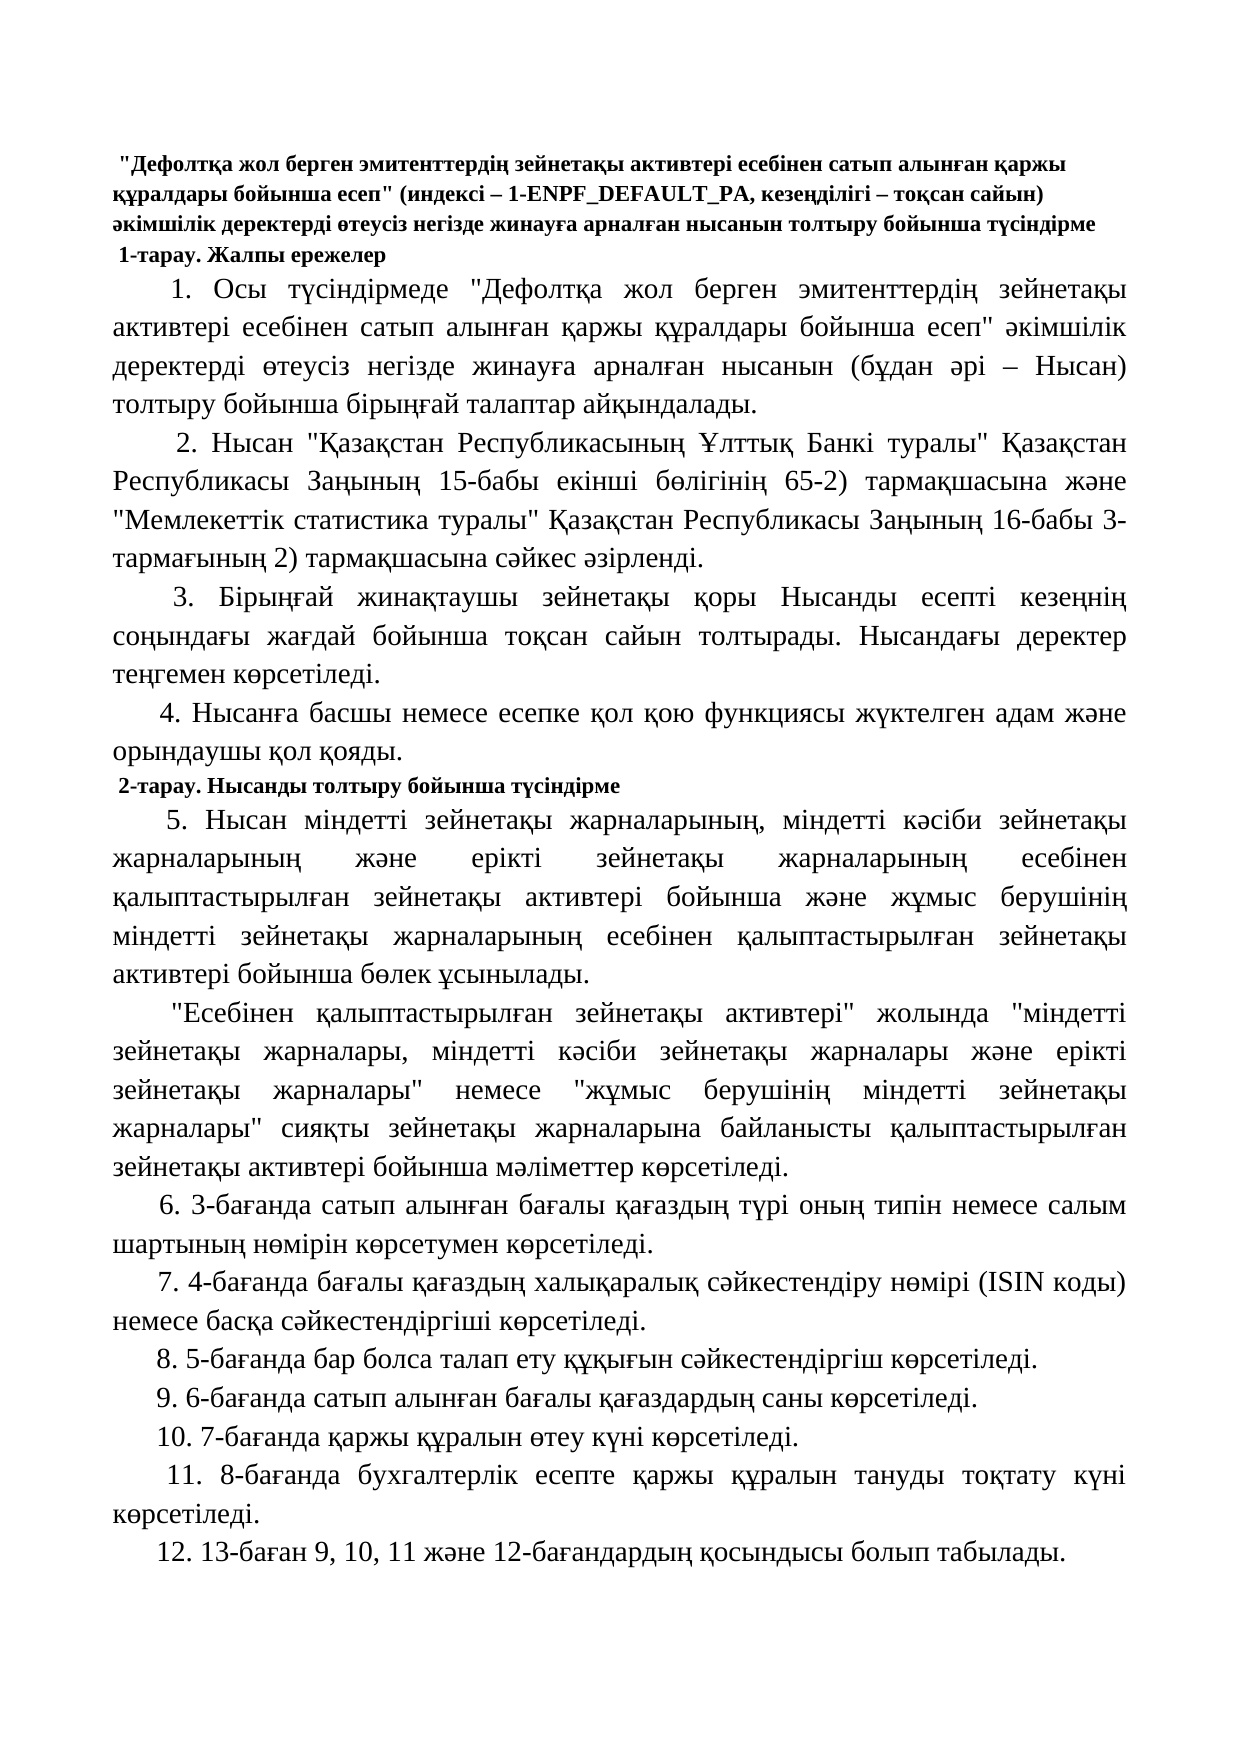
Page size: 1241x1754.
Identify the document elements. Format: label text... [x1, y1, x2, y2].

text 2-тарау. Нысанды толтыру бойынша түсіндірме [112, 772, 1128, 798]
text 4. Нысанға басшы немесе есепке қол қою функциясы жүктелген адам және орындаушы қол қояды. [112, 695, 1128, 767]
text "Дефолтқа жол берген эмитенттердің зейнетақы активтері есебінен сатып алынған қаржы құралдары бойынша есеп" (индексі – 1-ENPF_DEFAULT_PA, кезеңділігі – тоқсан сайын) әкімшілік деректерді өтеусіз негізде жинауға арналған нысанын толтыру бойынша түсіндірме [112, 150, 1128, 237]
text 2. Нысан "Қазақстан Республикасының Ұлттық Банкі туралы" Қазақстан Республикасы Заңының 15-бабы екінші бөлігінің 65-2) тармақшасына және "Мемлекеттік статистика туралы" Қазақстан Республикасы Заңының 16-бабы 3-тармағының 2) тармақшасына сәйкес әзірленді. [112, 425, 1128, 574]
text 6. 3-бағанда сатып алынған бағалы қағаздың түрі оның типін немесе салым шартының нөмірін көрсетумен көрсетіледі. [112, 1187, 1128, 1259]
text 3. Бірыңғай жинақтаушы зейнетақы қоры Нысанды есепті кезеңнің соңындағы жағдай бойынша тоқсан сайын толтырады. Нысандағы деректер теңгемен көрсетіледі. [112, 579, 1128, 690]
text 11. 8-бағанда бухгалтерлік есепте қаржы құралын тануды тоқтату күні көрсетіледі. [112, 1457, 1128, 1529]
text 10. 7-бағанда қаржы құралын өтеу күні көрсетіледі. [112, 1419, 1128, 1452]
text 1. Осы түсіндірмеде "Дефолтқа жол берген эмитенттердің зейнетақы активтері есебінен сатып алынған қаржы құралдары бойынша есеп" әкімшілік деректерді өтеусіз негізде жинауға арналған нысанын (бұдан әрі – Нысан) толтыру бойынша бірыңғай талаптар айқындалады. [112, 271, 1128, 420]
text "Есебінен қалыптастырылған зейнетақы активтері" жолында "міндетті зейнетақы жарналары, міндетті кәсіби зейнетақы жарналары және ерікті зейнетақы жарналары" немесе "жұмыс берушінің міндетті зейнетақы жарналары" сияқты зейнетақы жарналарына байланысты қалыптастырылған зейнетақы активтері бойынша мәліметтер көрсетіледі. [112, 995, 1128, 1182]
text 8. 5-бағанда бар болса талап ету құқығын сәйкестендіргіш көрсетіледі. [112, 1342, 1128, 1375]
text 12. 13-баған 9, 10, 11 және 12-бағандардың қосындысы болып табылады. [112, 1534, 1128, 1568]
text 9. 6-бағанда сатып алынған бағалы қағаздардың саны көрсетіледі. [112, 1380, 1128, 1414]
text 1-тарау. Жалпы ережелер [112, 241, 1128, 267]
text 7. 4-бағанда бағалы қағаздың халықаралық сәйкестендіру нөмірі (ISIN коды) немесе басқа сәйкестендіргіші көрсетіледі. [112, 1264, 1128, 1337]
text 5. Нысан міндетті зейнетақы жарналарының, міндетті кәсіби зейнетақы жарналарының және ерікті зейнетақы жарналарының есебінен қалыптастырылған зейнетақы активтері бойынша және жұмыс берушінің міндетті зейнетақы жарналарының есебінен қалыптастырылған зейнетақы активтері бойынша бөлек ұсынылады. [112, 802, 1128, 990]
